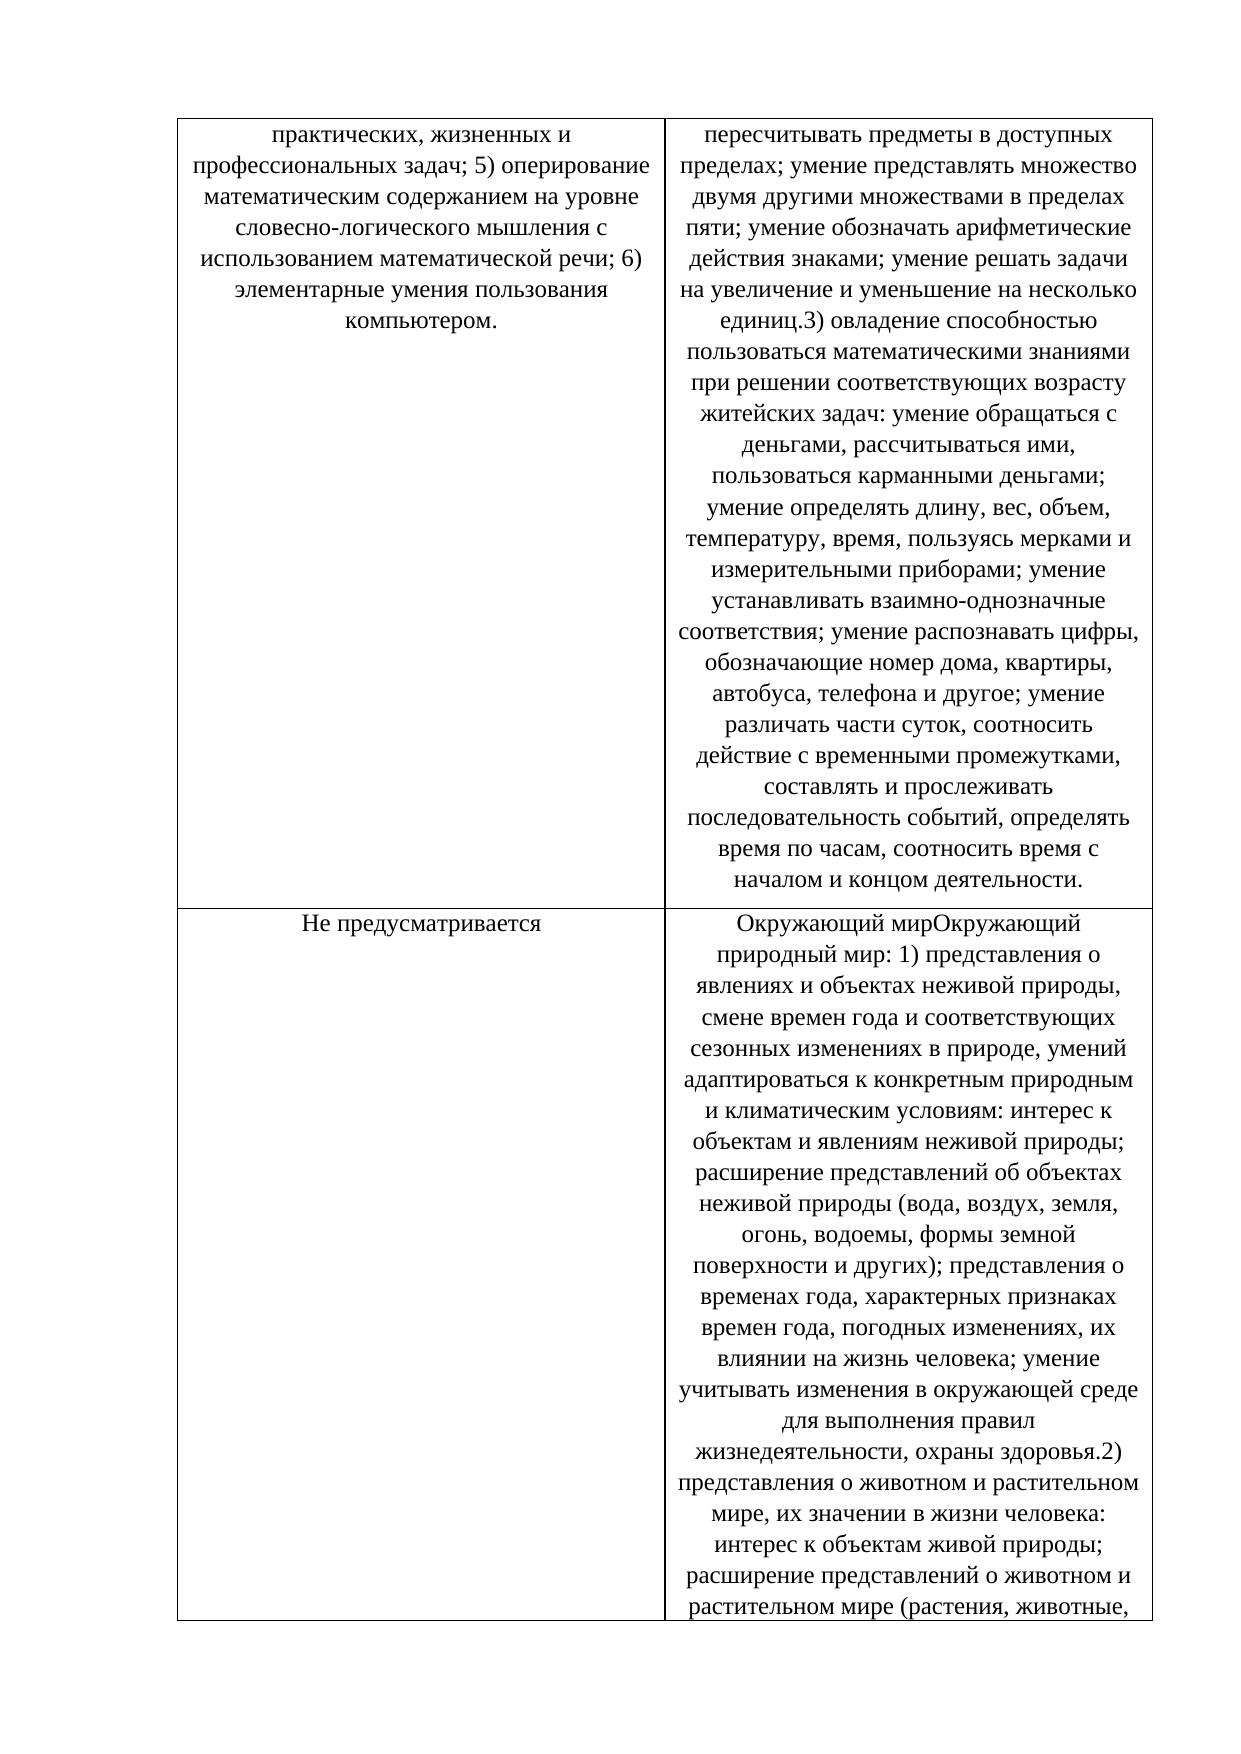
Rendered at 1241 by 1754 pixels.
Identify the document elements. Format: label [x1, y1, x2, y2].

table_cell [666, 119, 1152, 907]
table_cell [178, 119, 664, 907]
table_cell [178, 909, 664, 1620]
table_cell [666, 909, 1152, 1620]
